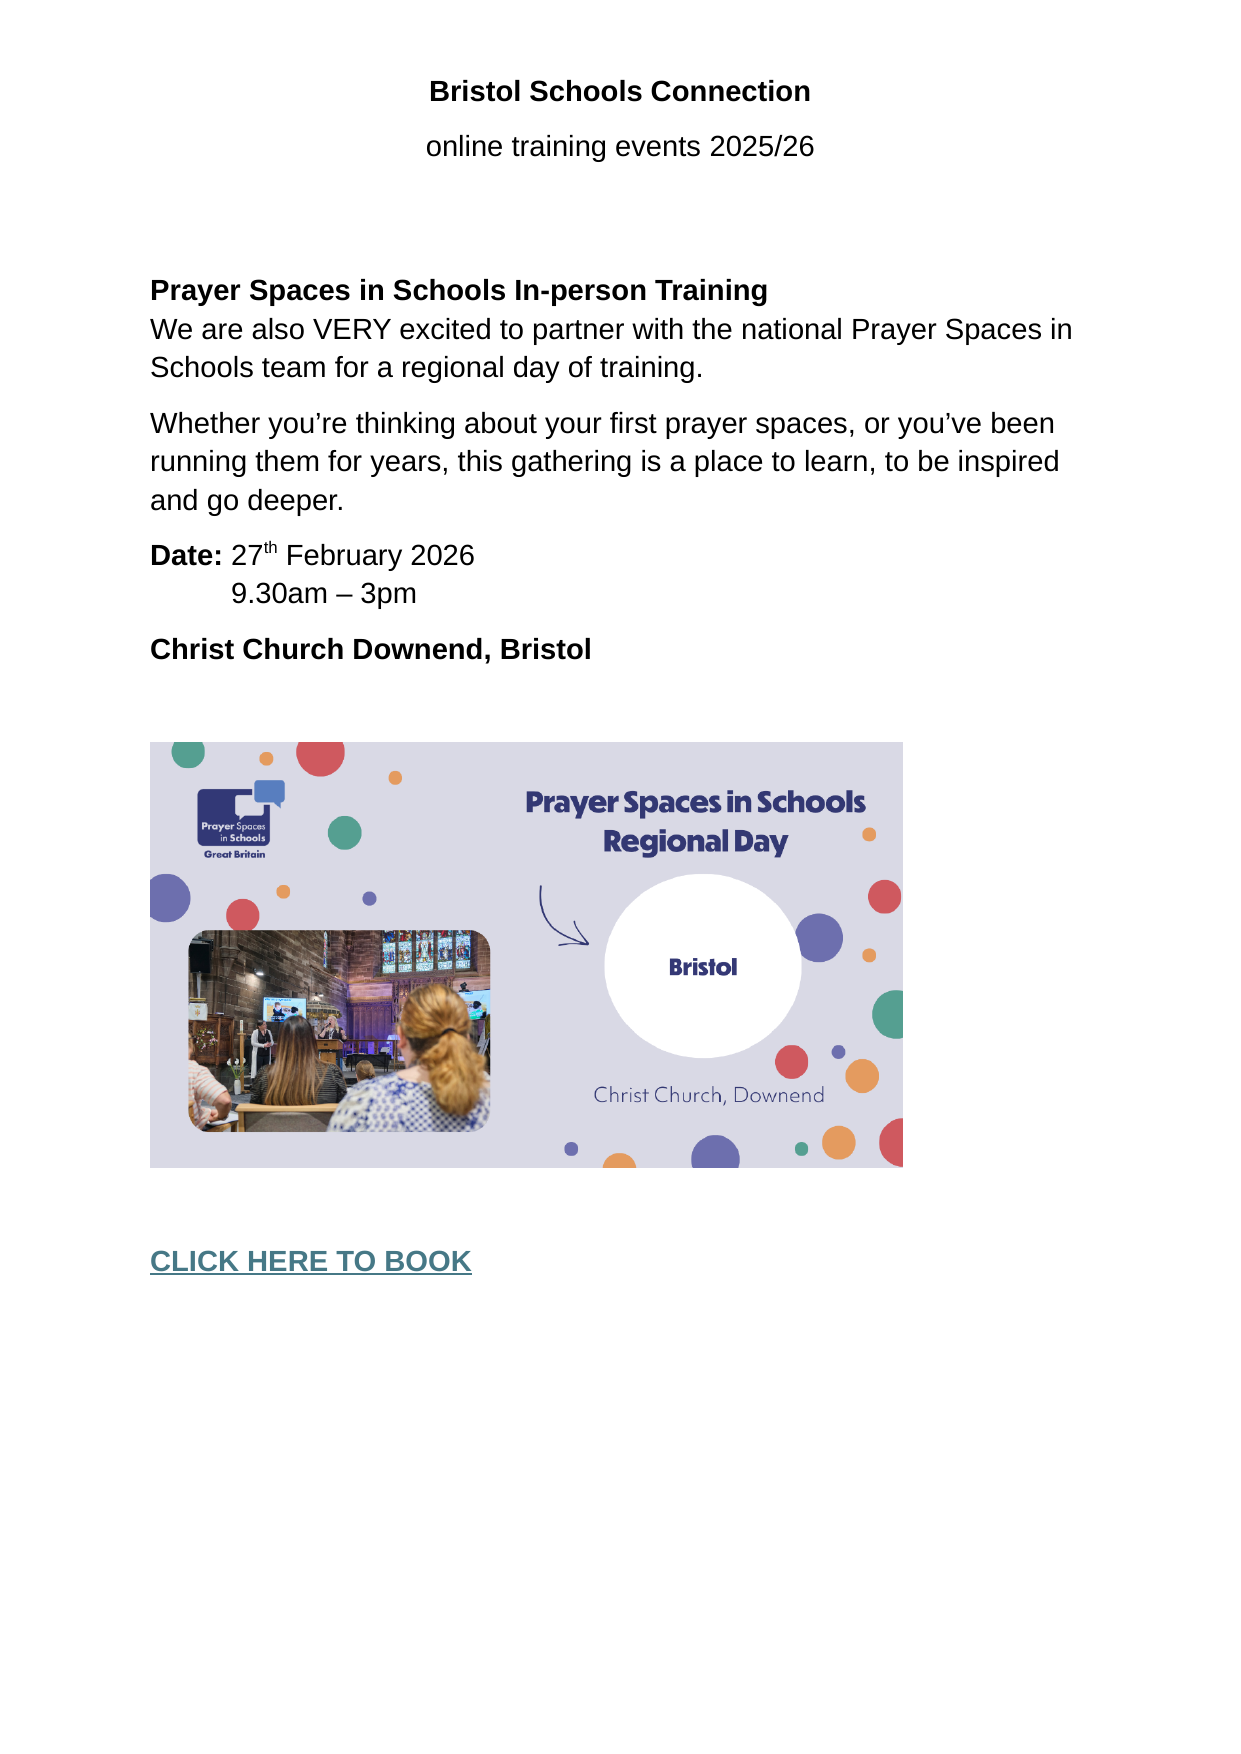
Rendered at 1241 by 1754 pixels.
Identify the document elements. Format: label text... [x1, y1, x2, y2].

text Prayer Spaces in Schools In-person Training We are also VERY excited to partner with the national Prayer Spaces in Schools team for a regional day of training. [150, 273, 1090, 384]
text Date: 27th February 2026 9.30am – 3pm [150, 538, 1090, 610]
text Whether you’re thinking about your first prayer spaces, or you’ve been running them for years, this gathering is a place to learn, to be inspired and go deeper. [150, 406, 1090, 516]
picture [150, 742, 903, 1168]
text Christ Church Downend, Bristol [150, 632, 1090, 665]
text CLICK HERE TO BOOK [150, 1244, 1090, 1278]
